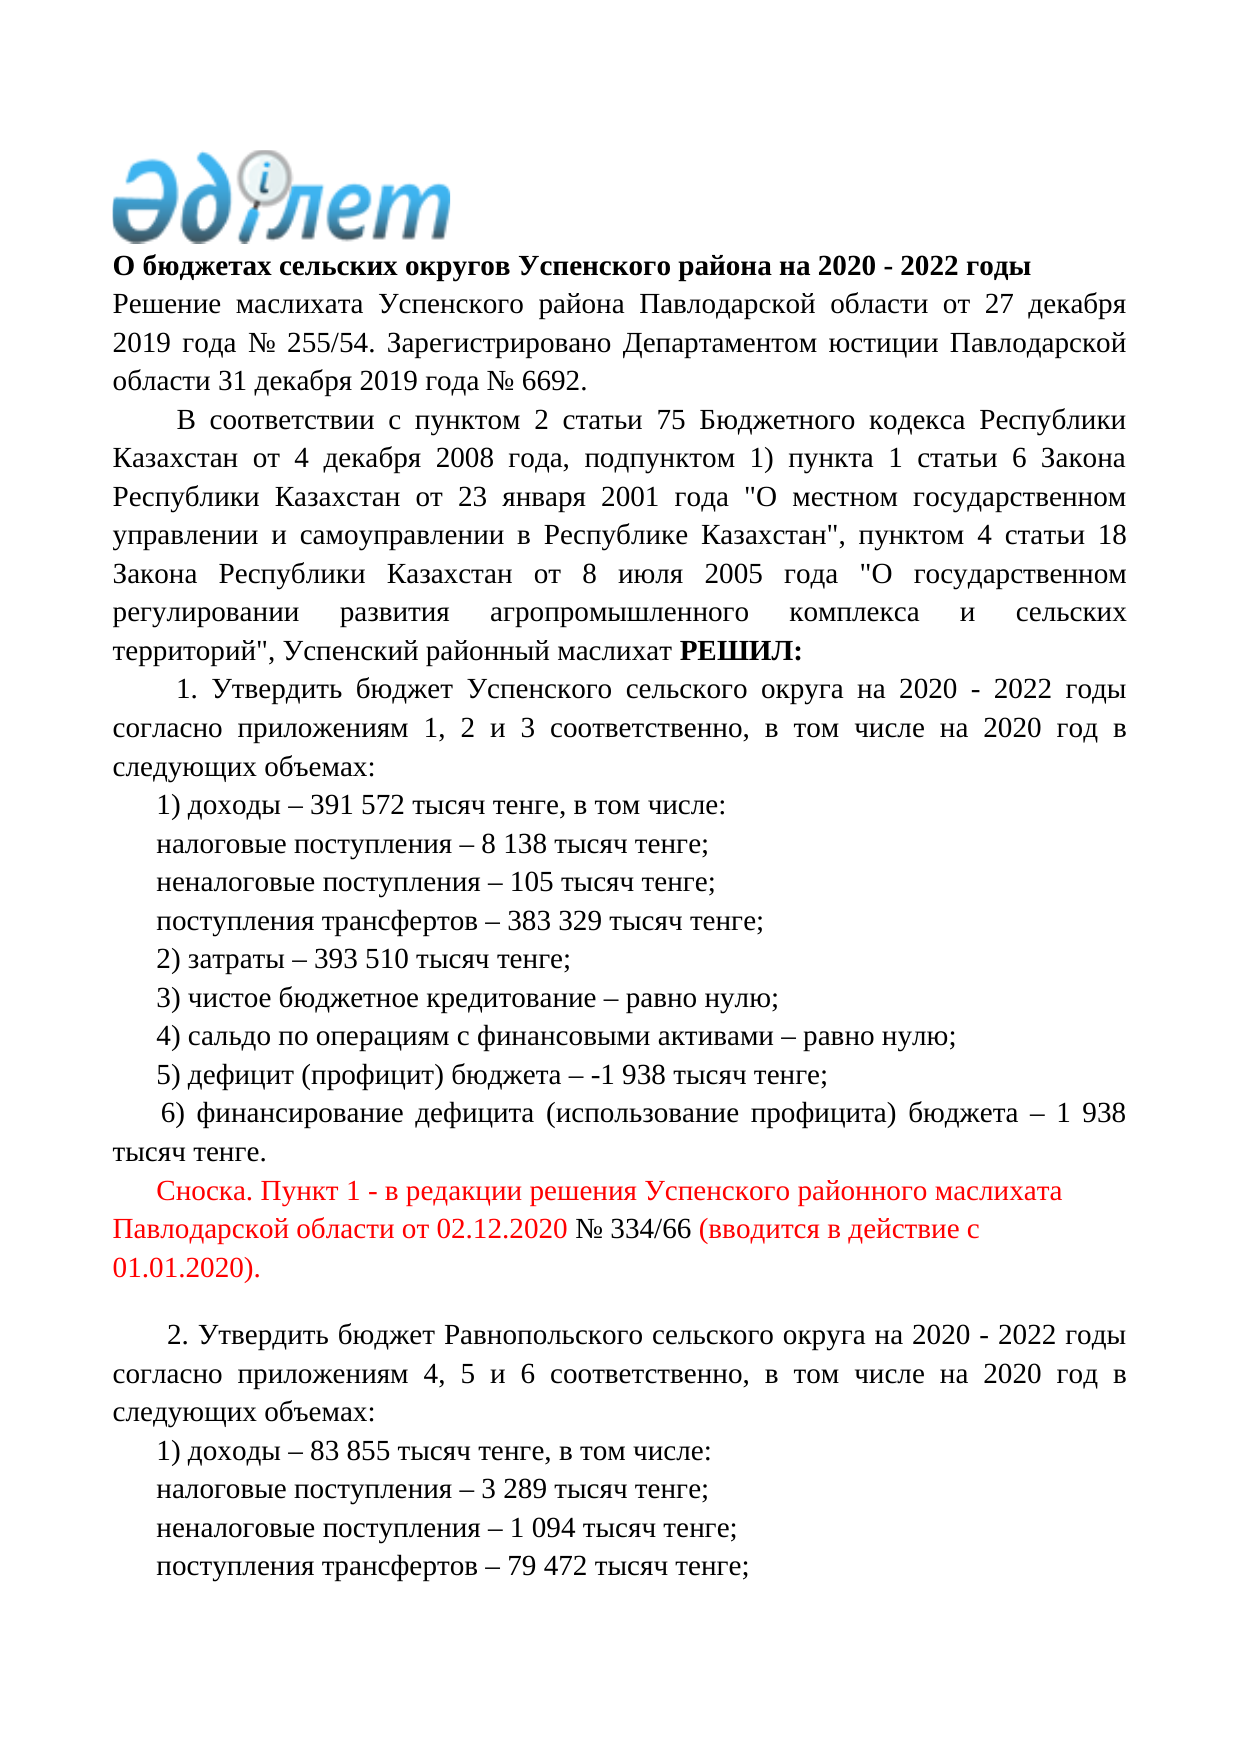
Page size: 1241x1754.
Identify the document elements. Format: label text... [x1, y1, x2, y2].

text 2) затраты – 393 510 тысяч тенге; [112, 941, 1128, 975]
text О бюджетах сельских округов Успенского района на 2020 - 2022 годы [112, 248, 1128, 281]
text 2. Утвердить бюджет Равнопольского сельского округа на 2020 - 2022 годы согласно приложениям 4, 5 и 6 соответственно, в том числе на 2020 год в следующих объемах: [112, 1317, 1128, 1428]
text 1) доходы – 83 855 тысяч тенге, в том числе: [112, 1433, 1128, 1466]
text 6) финансирование дефицита (использование профицита) бюджета – 1 938 тысяч тенге. [112, 1096, 1128, 1168]
picture [112, 150, 451, 244]
text Решение маслихата Успенского района Павлодарской области от 27 декабря 2019 года № 255/54. Зарегистрировано Департаментом юстиции Павлодарской области 31 декабря 2019 года № 6692. [112, 286, 1128, 397]
text 3) чистое бюджетное кредитование – равно нулю; [112, 980, 1128, 1013]
text поступления трансфертов – 79 472 тысяч тенге; [112, 1548, 1128, 1582]
text В соответствии с пунктом 2 статьи 75 Бюджетного кодекса Республики Казахстан от 4 декабря 2008 года, подпунктом 1) пункта 1 статьи 6 Закона Республики Казахстан от 23 января 2001 года "О местном государственном управлении и самоуправлении в Республике Казахстан", пунктом 4 статьи 18 Закона Республики Казахстан от 8 июля 2005 года "О государственном регулировании развития агропромышленного комплекса и сельских территорий", Успенский районный маслихат РЕШИЛ: [112, 402, 1128, 667]
text Сноска. Пункт 1 - в редакции решения Успенского районного маслихата Павлодарской области от 02.12.2020 № 334/66 (вводится в действие с 01.01.2020). [112, 1173, 1128, 1313]
text 1. Утвердить бюджет Успенского сельского округа на 2020 - 2022 годы согласно приложениям 1, 2 и 3 соответственно, в том числе на 2020 год в следующих объемах: [112, 672, 1128, 782]
text неналоговые поступления – 1 094 тысяч тенге; [112, 1510, 1128, 1543]
text налоговые поступления – 3 289 тысяч тенге; [112, 1471, 1128, 1505]
text налоговые поступления – 8 138 тысяч тенге; [112, 826, 1128, 859]
text 5) дефицит (профицит) бюджета – -1 938 тысяч тенге; [112, 1057, 1128, 1091]
text поступления трансфертов – 383 329 тысяч тенге; [112, 903, 1128, 936]
text 4) сальдо по операциям с финансовыми активами – равно нулю; [112, 1018, 1128, 1052]
text 1) доходы – 391 572 тысяч тенге, в том числе: [112, 787, 1128, 821]
text неналоговые поступления – 105 тысяч тенге; [112, 864, 1128, 898]
